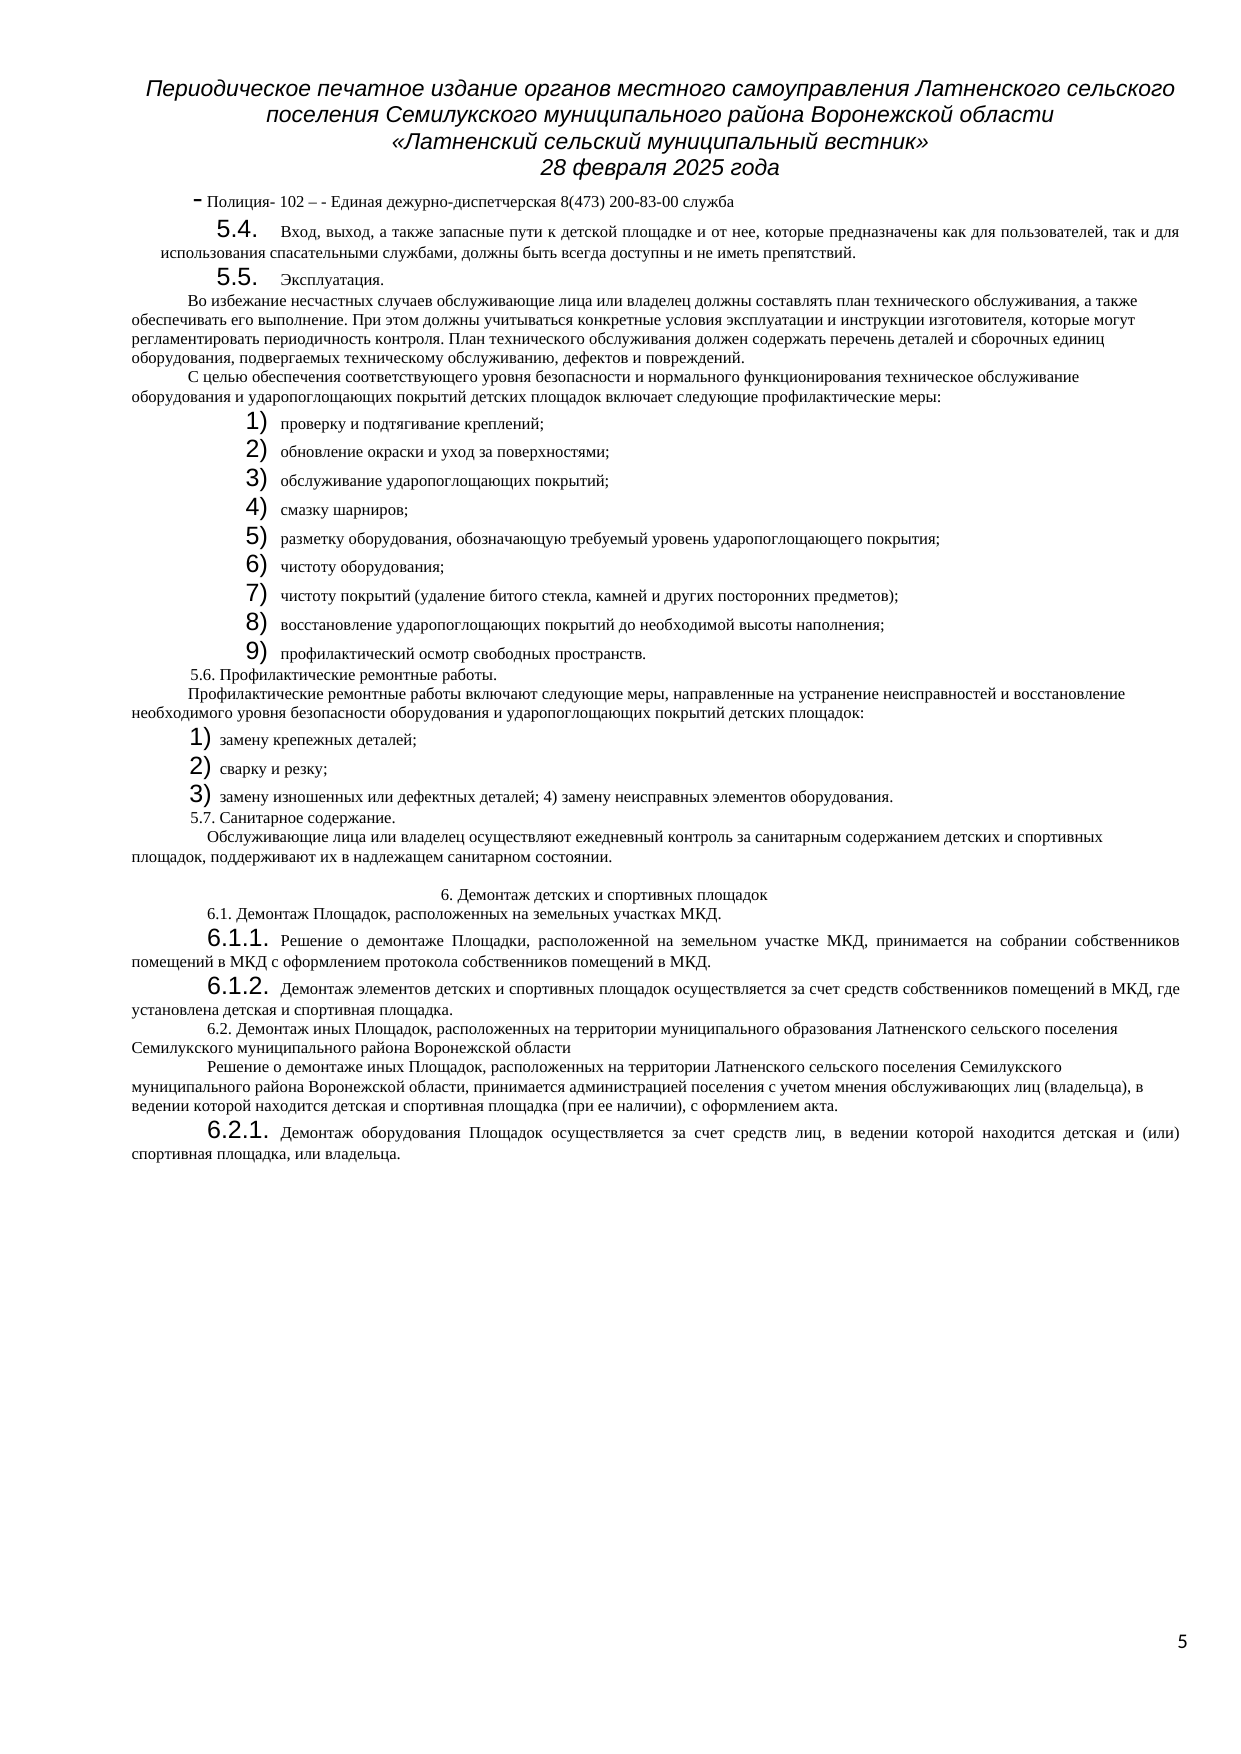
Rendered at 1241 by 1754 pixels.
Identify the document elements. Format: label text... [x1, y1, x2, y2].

list Демонтаж элементов детских и спортивных площадок осуществляется за счет средств собственников помещений в МКД, где установлена детская и спортивная площадка. [131, 971, 1182, 1019]
text 6. Демонтаж детских и спортивных площадок [131, 885, 1001, 904]
text 5.6. Профилактические ремонтные работы. [190, 664, 1182, 683]
list чистоту оборудования; [189, 549, 1182, 578]
list замену изношенных или дефектных деталей; 4) замену неисправных элементов оборудования. [189, 779, 1182, 808]
text 5.7. Санитарное содержание. [190, 808, 1182, 827]
list профилактический осмотр свободных пространств. [189, 636, 1182, 664]
list сварку и резку; [189, 751, 1182, 779]
text Профилактические ремонтные работы включают следующие меры, направленные на устранение неисправностей и восстановление необходимого уровня безопасности оборудования и ударопоглощающих покрытий детских площадок: [131, 683, 1182, 722]
list замену крепежных деталей; [189, 722, 1182, 751]
list чистоту покрытий (удаление битого стекла, камней и других посторонних предметов); [189, 578, 1182, 607]
list проверку и подтягивание креплений; [189, 406, 1182, 434]
list Демонтаж оборудования Площадок осуществляется за счет средств лиц, в ведении которой находится детская и (или) спортивная площадка, или владельца. [131, 1115, 1182, 1163]
text Во избежание несчастных случаев обслуживающие лица или владелец должны составлять план технического обслуживания, а также обеспечивать его выполнение. При этом должны учитываться конкретные условия эксплуатации и инструкции изготовителя, которые могут регламентировать периодичность контроля. План технического обслуживания должен содержать перечень деталей и сборочных единиц оборудования, подвергаемых техническому обслуживанию, дефектов и повреждений. [131, 291, 1187, 367]
text 6.1. Демонтаж Площадок, расположенных на земельных участках МКД. [131, 904, 1182, 923]
list смазку шарниров; [189, 492, 1182, 521]
list обслуживание ударопоглощающих покрытий; [189, 463, 1182, 492]
list Полиция- 102 – - Единая дежурно-диспетчерская 8(473) 200-83-00 служба [192, 180, 1182, 214]
text С целью обеспечения соответствующего уровня безопасности и нормального функционирования техническое обслуживание оборудования и ударопоглощающих покрытий детских площадок включает следующие профилактические меры: [131, 367, 1182, 406]
list Эксплуатация. [160, 262, 1182, 291]
text Обслуживающие лица или владелец осуществляют ежедневный контроль за санитарным содержанием детских и спортивных площадок, поддерживают их в надлежащем санитарном состоянии. [131, 827, 1182, 866]
list разметку оборудования, обозначающую требуемый уровень ударопоглощающего покрытия; [189, 521, 1182, 549]
list Решение о демонтаже Площадки, расположенной на земельном участке МКД, принимается на собрании собственников помещений в МКД с оформлением протокола собственников помещений в МКД. [131, 923, 1182, 971]
text Решение о демонтаже иных Площадок, расположенных на территории Латненского сельского поселения Семилукского муниципального района Воронежской области, принимается администрацией поселения с учетом мнения обслуживающих лиц (владельца), в ведении которой находится детская и спортивная площадка (при ее наличии), с оформлением акта. [131, 1057, 1182, 1115]
text 6.2. Демонтаж иных Площадок, расположенных на территории муниципального образования Латненского сельского поселения Семилукского муниципального района Воронежской области [131, 1019, 1182, 1057]
list обновление окраски и уход за поверхностями; [189, 434, 1182, 463]
list восстановление ударопоглощающих покрытий до необходимой высоты наполнения; [189, 607, 1182, 636]
list Вход, выход, а также запасные пути к детской площадке и от нее, которые предназначены как для пользователей, так и для использования спасательными службами, должны быть всегда доступны и не иметь препятствий. [160, 214, 1182, 262]
